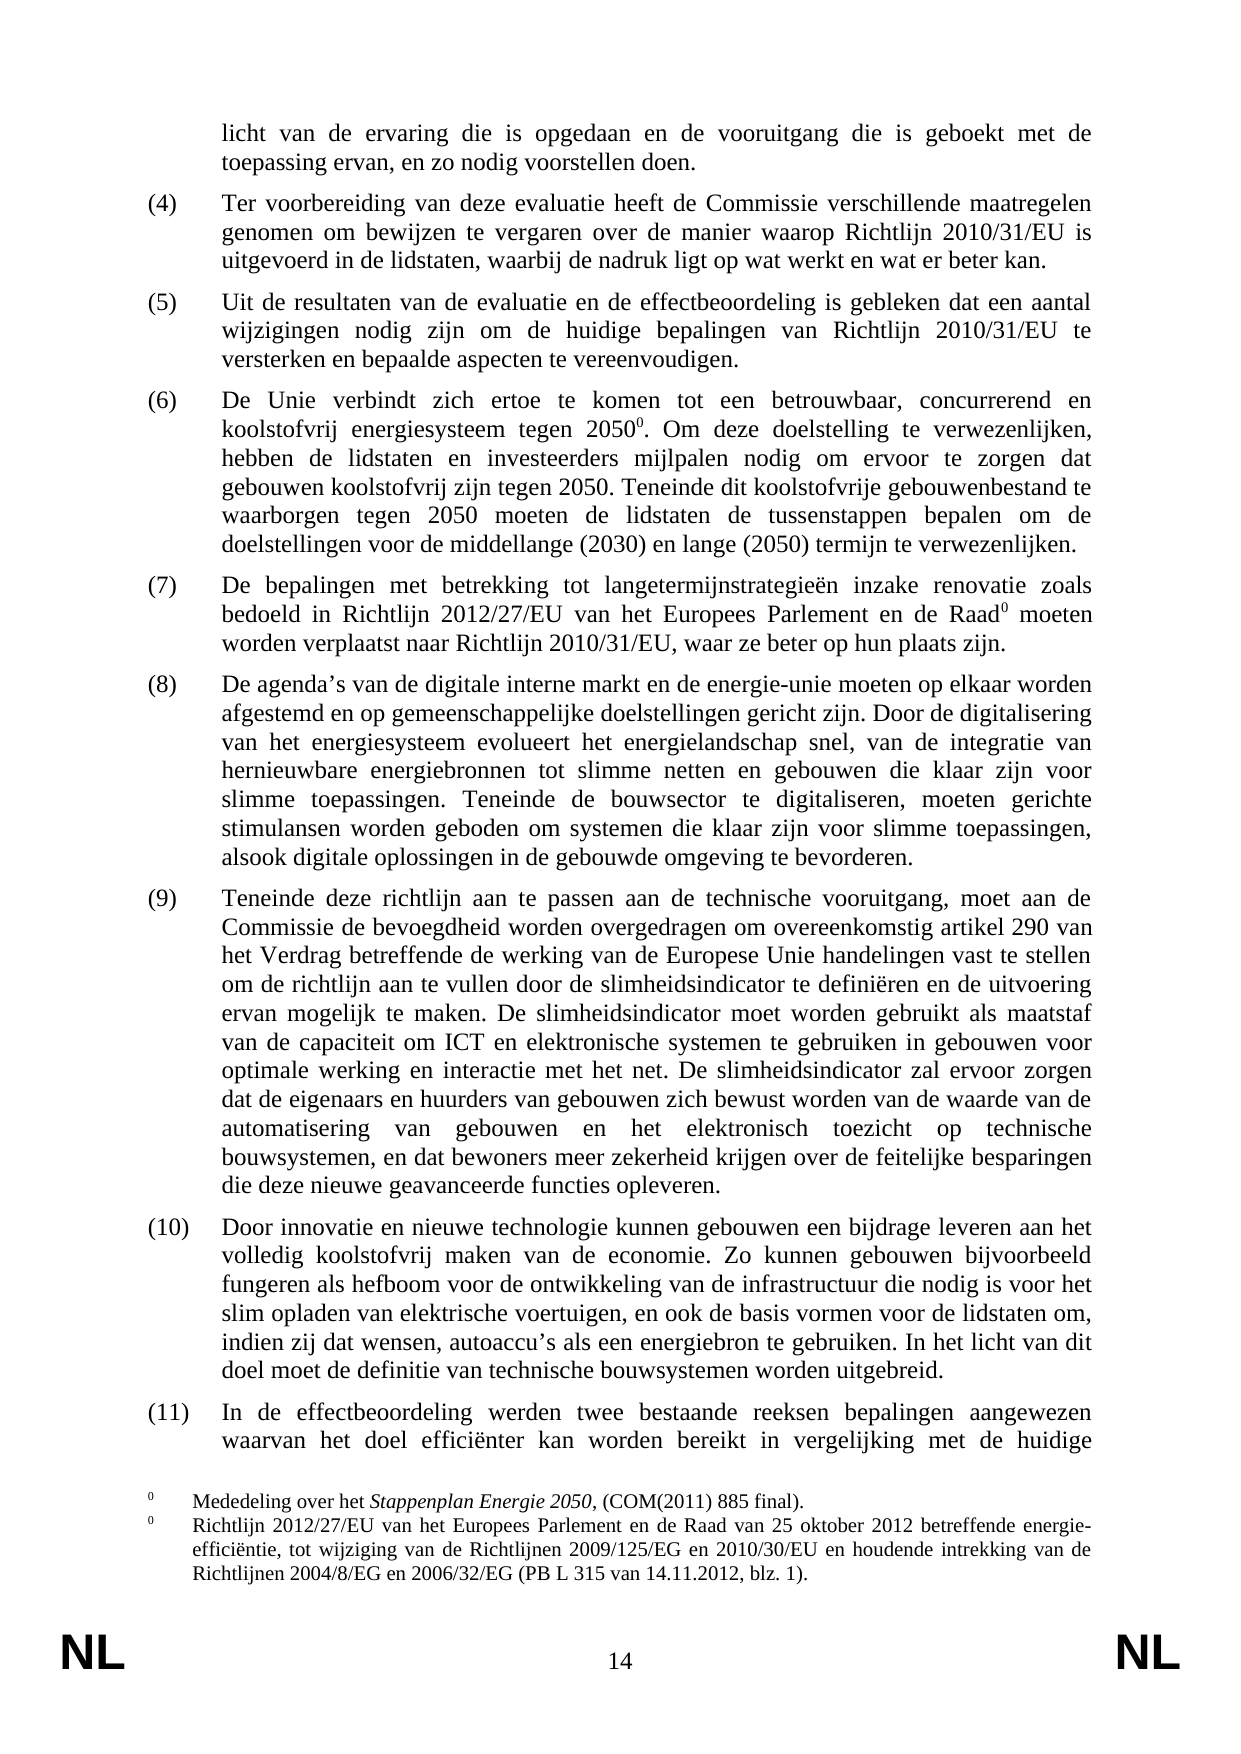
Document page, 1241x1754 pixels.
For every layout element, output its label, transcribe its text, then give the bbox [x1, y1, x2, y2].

text (10) Door innovatie en nieuwe technologie kunnen gebouwen een bijdrage leveren aan het volledig koolstofvrij maken van de economie. Zo kunnen gebouwen bijvoorbeeld fungeren als hefboom voor de ontwikkeling van de infrastructuur die nodig is voor het slim opladen van elektrische voertuigen, en ook de basis vormen voor de lidstaten om, indien zij dat wensen, autoaccu’s als een energiebron te gebruiken. In het licht van dit doel moet de definitie van technische bouwsystemen worden uitgebreid. [148, 1212, 1093, 1384]
text (6) De Unie verbindt zich ertoe te komen tot een betrouwbaar, concurrerend en koolstofvrij energiesysteem tegen 2050. Om deze doelstelling te verwezenlijken, hebben de lidstaten en investeerders mijlpalen nodig om ervoor te zorgen dat gebouwen koolstofvrij zijn tegen 2050. Teneinde dit koolstofvrije gebouwenbestand te waarborgen tegen 2050 moeten de lidstaten de tussenstappen bepalen om de doelstellingen voor de middellange (2030) en lange (2050) termijn te verwezenlijken. [148, 386, 1093, 558]
text (9) Teneinde deze richtlijn aan te passen aan de technische vooruitgang, moet aan de Commissie de bevoegdheid worden overgedragen om overeenkomstig artikel 290 van het Verdrag betreffende de werking van de Europese Unie handelingen vast te stellen om de richtlijn aan te vullen door de slimheidsindicator te definiëren en de uitvoering ervan mogelijk te maken. De slimheidsindicator moet worden gebruikt als maatstaf van de capaciteit om ICT en elektronische systemen te gebruiken in gebouwen voor optimale werking en interactie met het net. De slimheidsindicator zal ervoor zorgen dat de eigenaars en huurders van gebouwen zich bewust worden van de waarde van de automatisering van gebouwen en het elektronisch toezicht op technische bouwsystemen, en dat bewoners meer zekerheid krijgen over de feitelijke besparingen die deze nieuwe geavanceerde functies opleveren. [148, 883, 1093, 1199]
text (4) Ter voorbereiding van deze evaluatie heeft de Commissie verschillende maatregelen genomen om bewijzen te vergaren over de manier waarop Richtlijn 2010/31/EU is uitgevoerd in de lidstaten, waarbij de nadruk ligt op wat werkt en wat er beter kan. [148, 188, 1093, 274]
text (8) De agenda’s van de digitale interne markt en de energie-unie moeten op elkaar worden afgestemd en op gemeenschappelijke doelstellingen gericht zijn. Door de digitalisering van het energiesysteem evolueert het energielandschap snel, van de integratie van hernieuwbare energiebronnen tot slimme netten en gebouwen die klaar zijn voor slimme toepassingen. Teneinde de bouwsector te digitaliseren, moeten gerichte stimulansen worden geboden om systemen die klaar zijn voor slimme toepassingen, alsook digitale oplossingen in de gebouwde omgeving te bevorderen. [148, 669, 1093, 871]
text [148, 1397, 1093, 1454]
text (7) De bepalingen met betrekking tot langetermijnstrategieën inzake renovatie zoals bedoeld in Richtlijn 2012/27/EU van het Europees Parlement en de Raad moeten worden verplaatst naar Richtlijn 2010/31/EU, waar ze beter op hun plaats zijn. [148, 571, 1093, 657]
text (5) Uit de resultaten van de evaluatie en de effectbeoordeling is gebleken dat een aantal wijzigingen nodig zijn om de huidige bepalingen van Richtlijn 2010/31/EU te versterken en bepaalde aspecten te vereenvoudigen. [148, 287, 1093, 373]
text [148, 118, 1093, 176]
